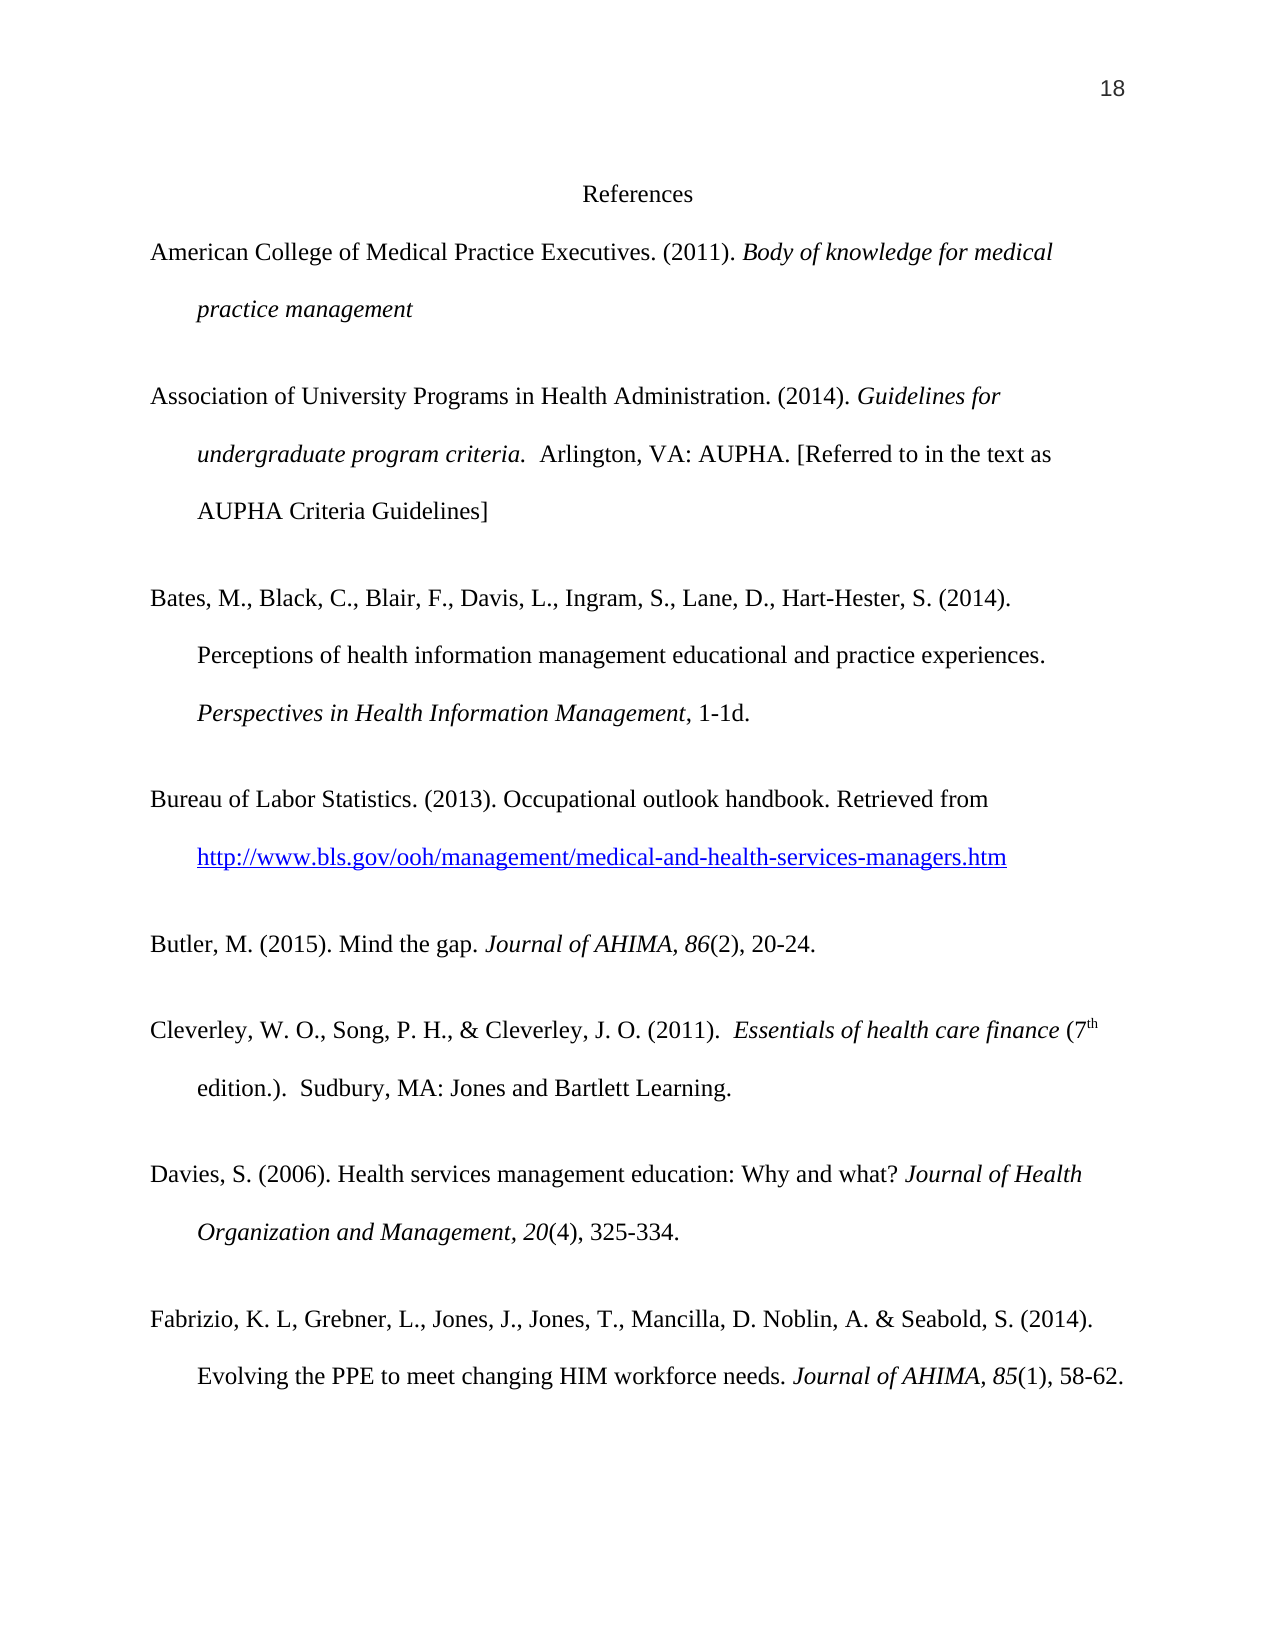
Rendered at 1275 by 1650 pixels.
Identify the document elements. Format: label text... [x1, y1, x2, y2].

text Bates, M., Black, C., Blair, F., Davis, L., Ingram, S., Lane, D., Hart-Hester, S. (2014). Perceptions of health information management educational and practice experiences. Perspectives in Health Information Management, 1-1d. [150, 583, 1125, 727]
text Association of University Programs in Health Administration. (2014). Guidelines for undergraduate program criteria. Arlington, VA: AUPHA. [Referred to in the text as AUPHA Criteria Guidelines] [150, 381, 1125, 525]
text Davies, S. (2006). Health services management education: Why and what? Journal of Health Organization and Management, 20(4), 325-334. [150, 1159, 1125, 1246]
text Butler, M. (2015). Mind the gap. Journal of AHIMA, 86(2), 20-24. [150, 929, 1125, 957]
text American College of Medical Practice Executives. (2011). Body of knowledge for medical practice management [150, 237, 1125, 323]
text Bureau of Labor Statistics. (2013). Occupational outlook handbook. Retrieved from http://www.bls.gov/ooh/management/medical-and-health-services-managers.htm [150, 784, 1125, 871]
text Fabrizio, K. L, Grebner, L., Jones, J., Jones, T., Mancilla, D. Noblin, A. & Seabold, S. (2014). Evolving the PPE to meet changing HIM workforce needs. Journal of AHIMA, 85(1), 58-62. [150, 1304, 1125, 1390]
text Cleverley, W. O., Song, P. H., & Cleverley, J. O. (2011). Essentials of health care finance (7th edition.). Sudbury, MA: Jones and Bartlett Learning. [150, 1015, 1125, 1102]
text References [150, 179, 1125, 208]
